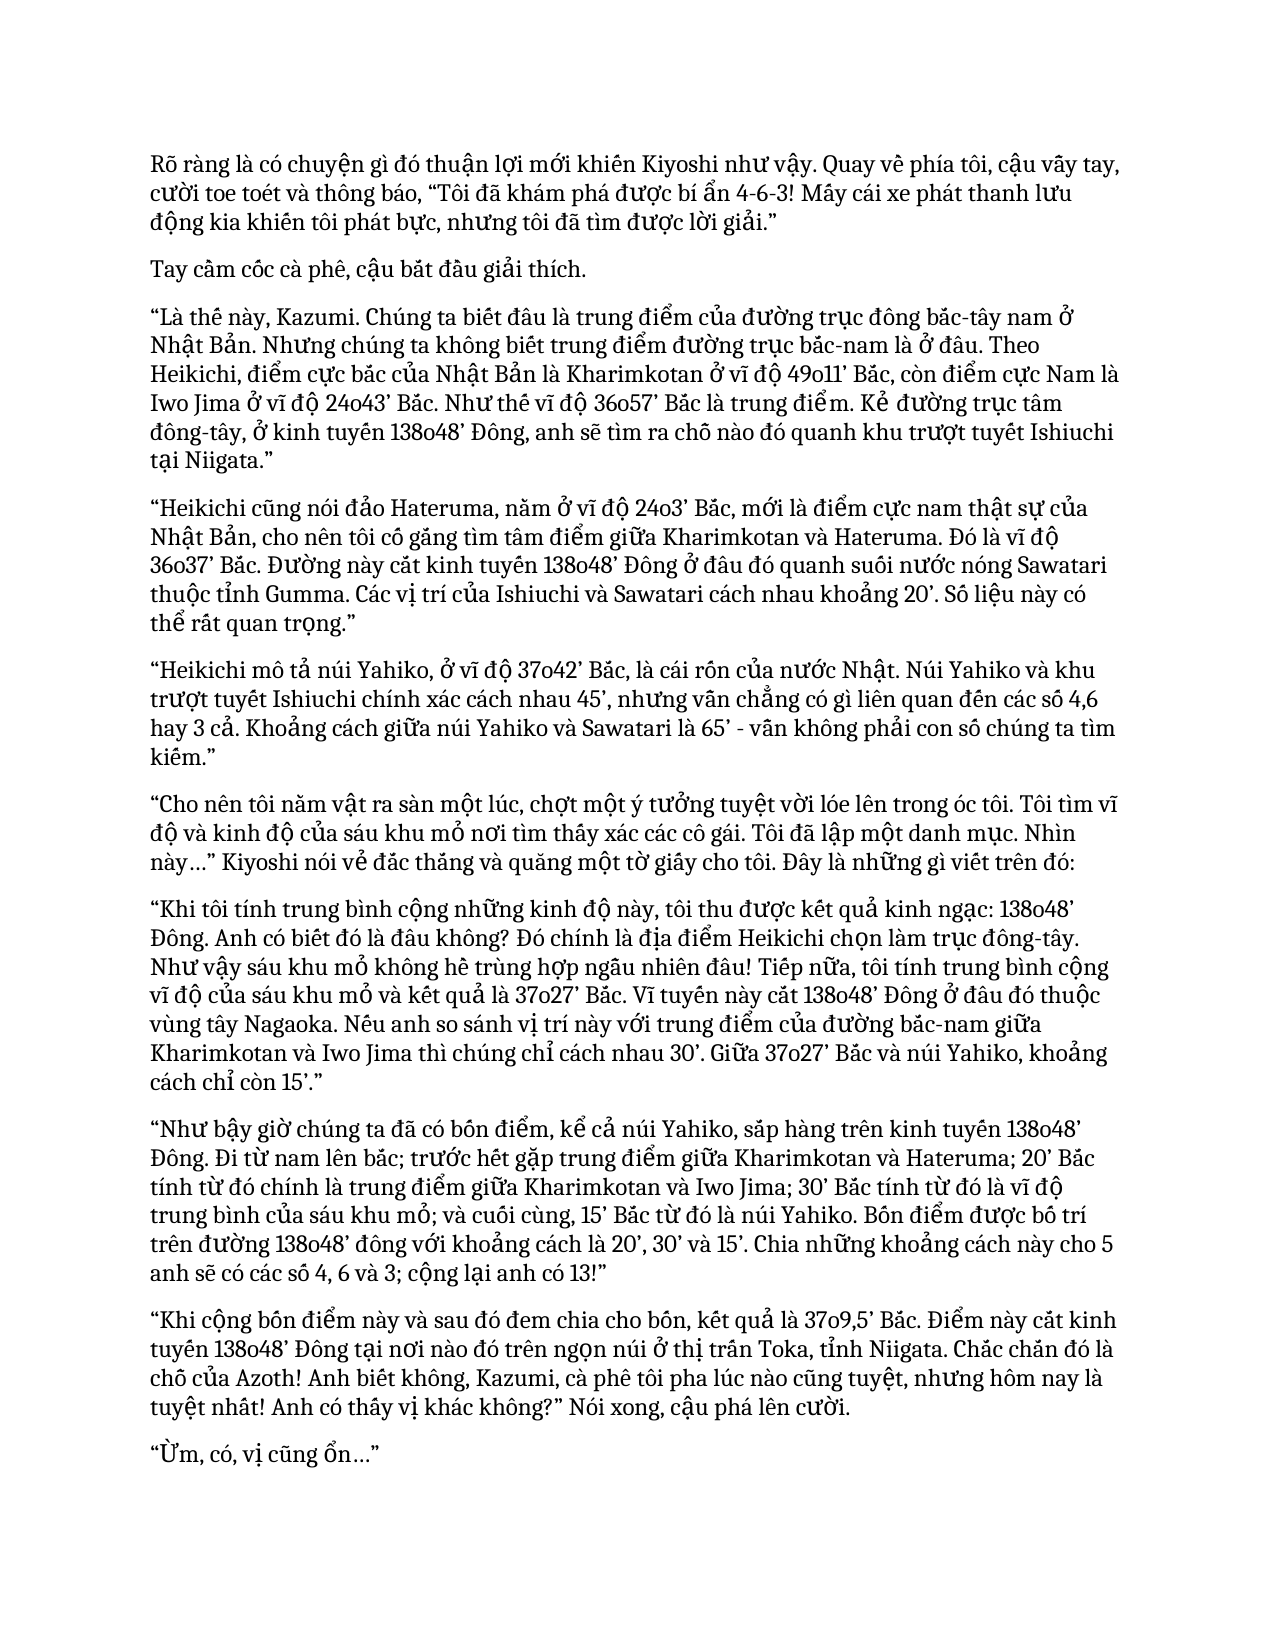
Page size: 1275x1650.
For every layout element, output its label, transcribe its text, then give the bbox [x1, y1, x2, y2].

text “Heikichi mô tả núi Yahiko, ở vĩ độ 37o42’ Bắc, là cái rốn của nước Nhật. Núi Yahiko và khu trượt tuyết Ishiuchi chính xác cách nhau 45’, nhưng vẫn chẳng có gì liên quan đến các số 4,6 hay 3 cả. Khoảng cách giữa núi Yahiko và Sawatari là 65’ - vẫn không phải con số chúng ta tìm kiếm.” [150, 656, 1125, 771]
text “Như bậy giờ chúng ta đã có bốn điểm, kể cả núi Yahiko, sắp hàng trên kinh tuyến 138o48’ Đông. Đi từ nam lên bắc; trước hết gặp trung điểm giữa Kharimkotan và Hateruma; 20’ Bắc tính từ đó chính là trung điểm giữa Kharimkotan và Iwo Jima; 30’ Bắc tính từ đó là vĩ độ trung bình của sáu khu mỏ; và cuối cùng, 15’ Bắc từ đó là núi Yahiko. Bốn điểm được bố trí trên đường 138o48’ đông với khoảng cách là 20’, 30’ và 15’. Chia những khoảng cách này cho 5 anh sẽ có các số 4, 6 và 3; cộng lại anh có 13!” [150, 1115, 1125, 1287]
text Rõ ràng là có chuyện gì đó thuận lợi mới khiến Kiyoshi như vậy. Quay về phía tôi, cậu vẫy tay, cười toe toét và thông báo, “Tôi đã khám phá được bí ẩn 4-6-3! Mấy cái xe phát thanh lưu động kia khiến tôi phát bực, nhưng tôi đã tìm được lời giải.” [150, 150, 1125, 236]
text “Là thế này, Kazumi. Chúng ta biết đâu là trung điểm của đường trục đông bắc-tây nam ở Nhật Bản. Nhưng chúng ta không biết trung điểm đường trục bắc-nam là ở đâu. Theo Heikichi, điểm cực bắc của Nhật Bản là Kharimkotan ở vĩ độ 49o11’ Bắc, còn điểm cực Nam là Iwo Jima ở vĩ độ 24o43’ Bắc. Như thế vĩ độ 36o57’ Bắc là trung điểm. Kẻ đường trục tâm đông-tây, ở kinh tuyến 138o48’ Đông, anh sẽ tìm ra chỗ nào đó quanh khu trượt tuyết Ishiuchi tại Niigata.” [150, 302, 1125, 475]
text Tay cầm cốc cà phê, cậu bắt đầu giải thích. [150, 255, 1125, 284]
text “Ừm, có, vị cũng ổn…” [150, 1440, 1125, 1469]
text “Cho nên tôi nằm vật ra sàn một lúc, chợt một ý tưởng tuyệt vời lóe lên trong óc tôi. Tôi tìm vĩ độ và kinh độ của sáu khu mỏ nơi tìm thấy xác các cô gái. Tôi đã lập một danh mục. Nhìn này…” Kiyoshi nói vẻ đắc thắng và quăng một tờ giấy cho tôi. Đây là những gì viết trên đó: [150, 790, 1125, 876]
text “Khi tôi tính trung bình cộng những kinh độ này, tôi thu được kết quả kinh ngạc: 138o48’ Đông. Anh có biết đó là đâu không? Đó chính là địa điểm Heikichi chọn làm trục đông-tây. Như vậy sáu khu mỏ không hề trùng hợp ngẫu nhiên đâu! Tiếp nữa, tôi tính trung bình cộng vĩ độ của sáu khu mỏ và kết quả là 37o27’ Bắc. Vĩ tuyến này cắt 138o48’ Đông ở đâu đó thuộc vùng tây Nagaoka. Nếu anh so sánh vị trí này với trung điểm của đường bắc-nam giữa Kharimkotan và Iwo Jima thì chúng chỉ cách nhau 30’. Giữa 37o27’ Bắc và núi Yahiko, khoảng cách chỉ còn 15’.” [150, 895, 1125, 1096]
text “Khi cộng bốn điểm này và sau đó đem chia cho bốn, kết quả là 37o9,5’ Bắc. Điểm này cắt kinh tuyến 138o48’ Đông tại nơi nào đó trên ngọn núi ở thị trấn Toka, tỉnh Niigata. Chắc chắn đó là chỗ của Azoth! Anh biết không, Kazumi, cà phê tôi pha lúc nào cũng tuyệt, nhưng hôm nay là tuyệt nhất! Anh có thấy vị khác không?” Nói xong, cậu phá lên cười. [150, 1306, 1125, 1421]
text “Heikichi cũng nói đảo Hateruma, nằm ở vĩ độ 24o3’ Bắc, mới là điểm cực nam thật sự của Nhật Bản, cho nên tôi cố gắng tìm tâm điểm giữa Kharimkotan và Hateruma. Đó là vĩ độ 36o37’ Bắc. Đường này cắt kinh tuyến 138o48’ Đông ở đâu đó quanh suối nước nóng Sawatari thuộc tỉnh Gumma. Các vị trí của Ishiuchi và Sawatari cách nhau khoảng 20’. Số liệu này có thể rất quan trọng.” [150, 494, 1125, 637]
